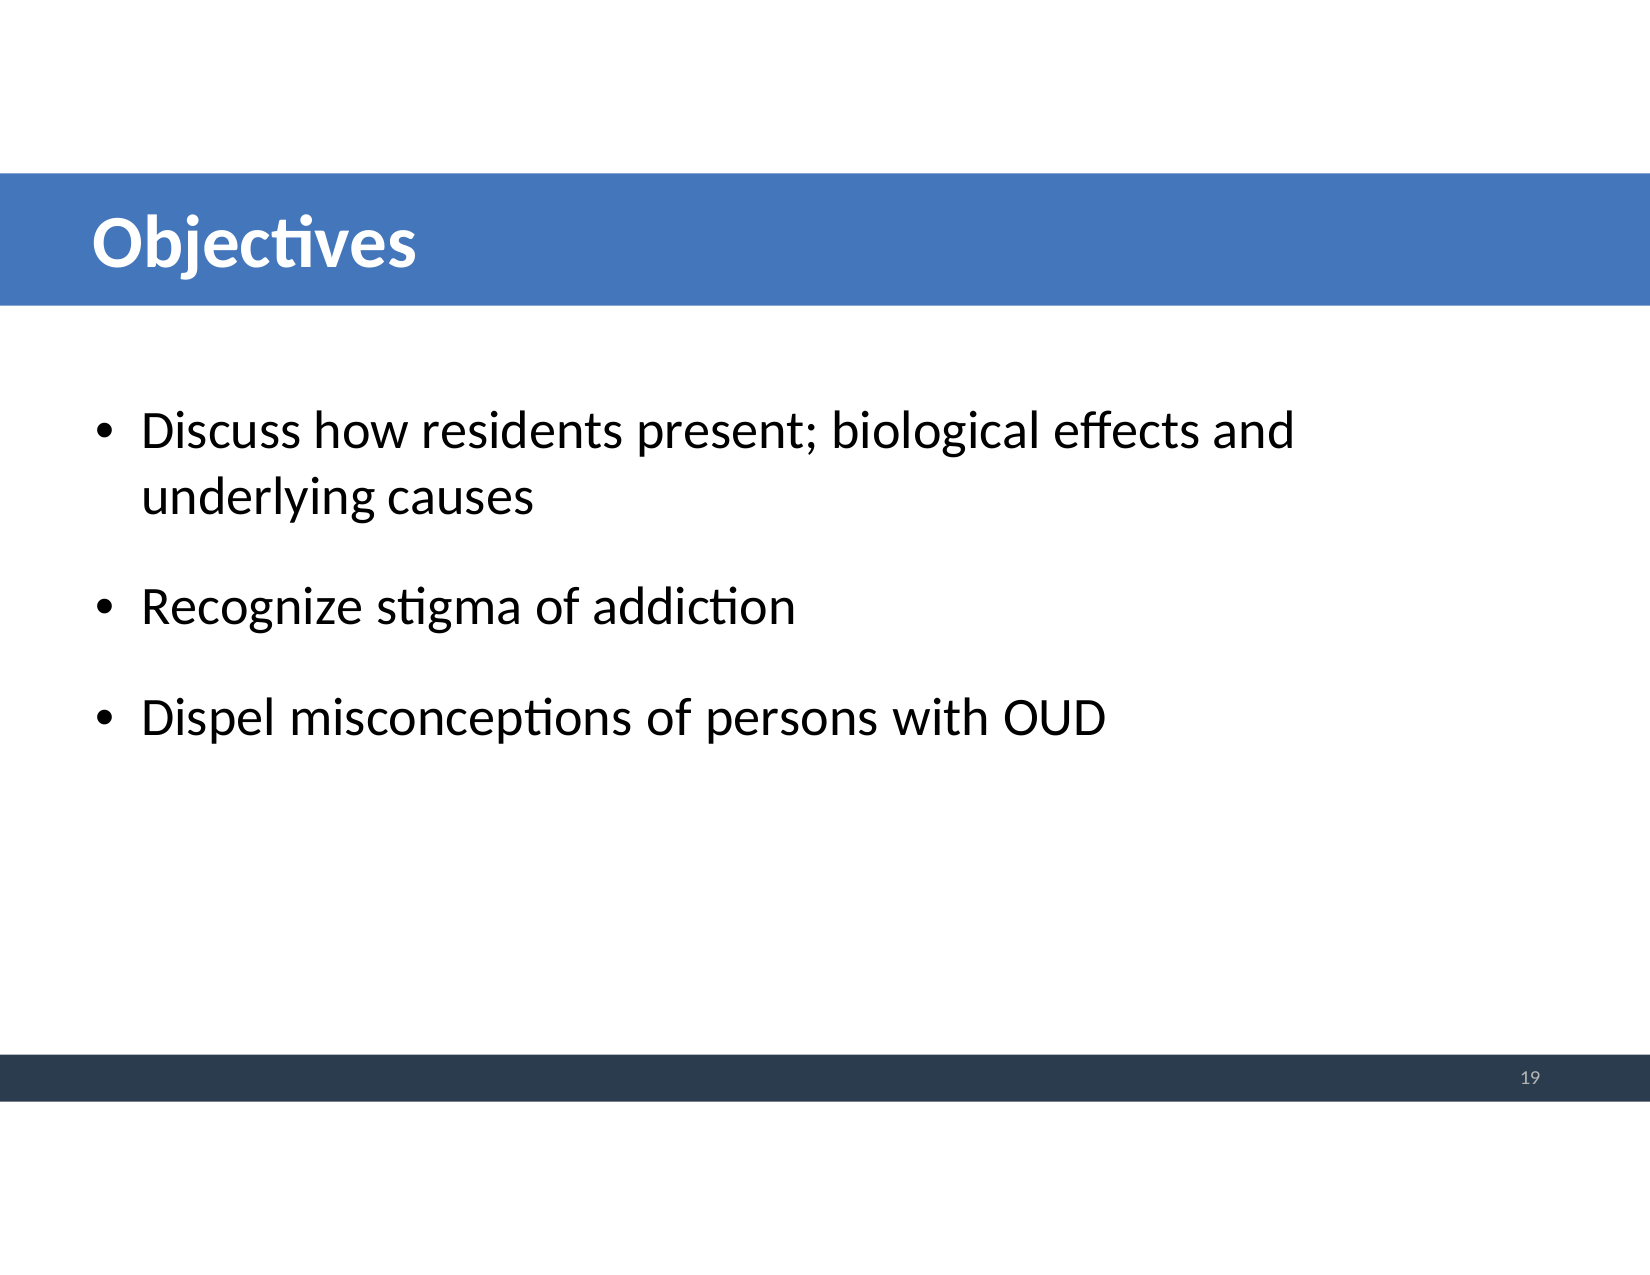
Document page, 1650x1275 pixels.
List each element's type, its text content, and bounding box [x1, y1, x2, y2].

list Discuss how residents present; biological effects and underlying causes [95, 396, 1312, 528]
list Recognize stigma of addiction [95, 572, 1650, 638]
list Dispel misconceptions of persons with OUD [95, 682, 1650, 748]
